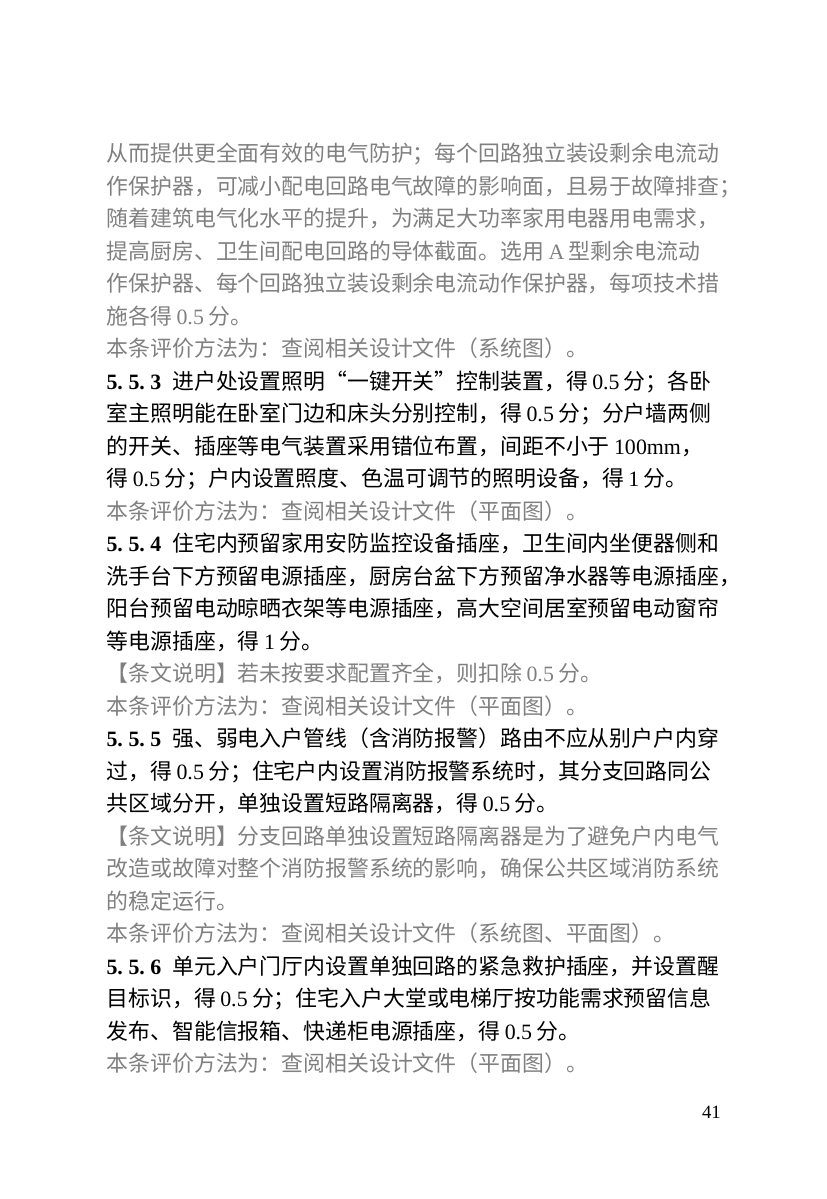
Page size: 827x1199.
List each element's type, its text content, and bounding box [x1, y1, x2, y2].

list 【条文说明】若未按要求配置齐全，则扣除0.5分。 [106, 656, 720, 688]
list 5. 5. 3 进户处设置照明“一键开关”控制装置，得0.5分；各卧室主照明能在卧室门边和床头分别控制，得0.5分；分户墙两侧的开关、插座等电气装置采用错位布置，间距不小于100mm，得0.5分；户内设置照度、色温可调节的照明设备，得1分。 [106, 363, 720, 493]
text 本条评价方法为：查阅相关设计文件（平面图）。 [106, 493, 720, 526]
text 5. 5. 6 单元入户门厅内设置单独回路的紧急救护插座，并设置醒目标识，得0.5分；住宅入户大堂或电梯厅按功能需求预留信息发布、智能信报箱、快递柜电源插座，得0.5分。 [106, 948, 720, 1046]
list 5. 5. 4 住宅内预留家用安防监控设备插座，卫生间内坐便器侧和洗手台下方预留电源插座，厨房台盆下方预留净水器等电源插座，阳台预留电动晾晒衣架等电源插座，高大空间居室预留电动窗帘等电源插座，得1分。 [106, 526, 720, 656]
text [106, 136, 720, 331]
text 【条文说明】分支回路单独设置短路隔离器是为了避免户内电气改造或故障对整个消防报警系统的影响，确保公共区域消防系统的稳定运行。 [106, 818, 720, 916]
text 本条评价方法为：查阅相关设计文件（系统图）。 [106, 331, 720, 363]
text 本条评价方法为：查阅相关设计文件（系统图、平面图）。 [106, 916, 720, 948]
text 本条评价方法为：查阅相关设计文件（平面图）。 [106, 1046, 720, 1078]
list 5. 5. 5 强、弱电入户管线（含消防报警）路由不应从别户户内穿过，得0.5分；住宅户内设置消防报警系统时，其分支回路同公共区域分开，单独设置短路隔离器，得0.5分。 [106, 721, 720, 818]
text 本条评价方法为：查阅相关设计文件（平面图）。 [106, 688, 720, 721]
